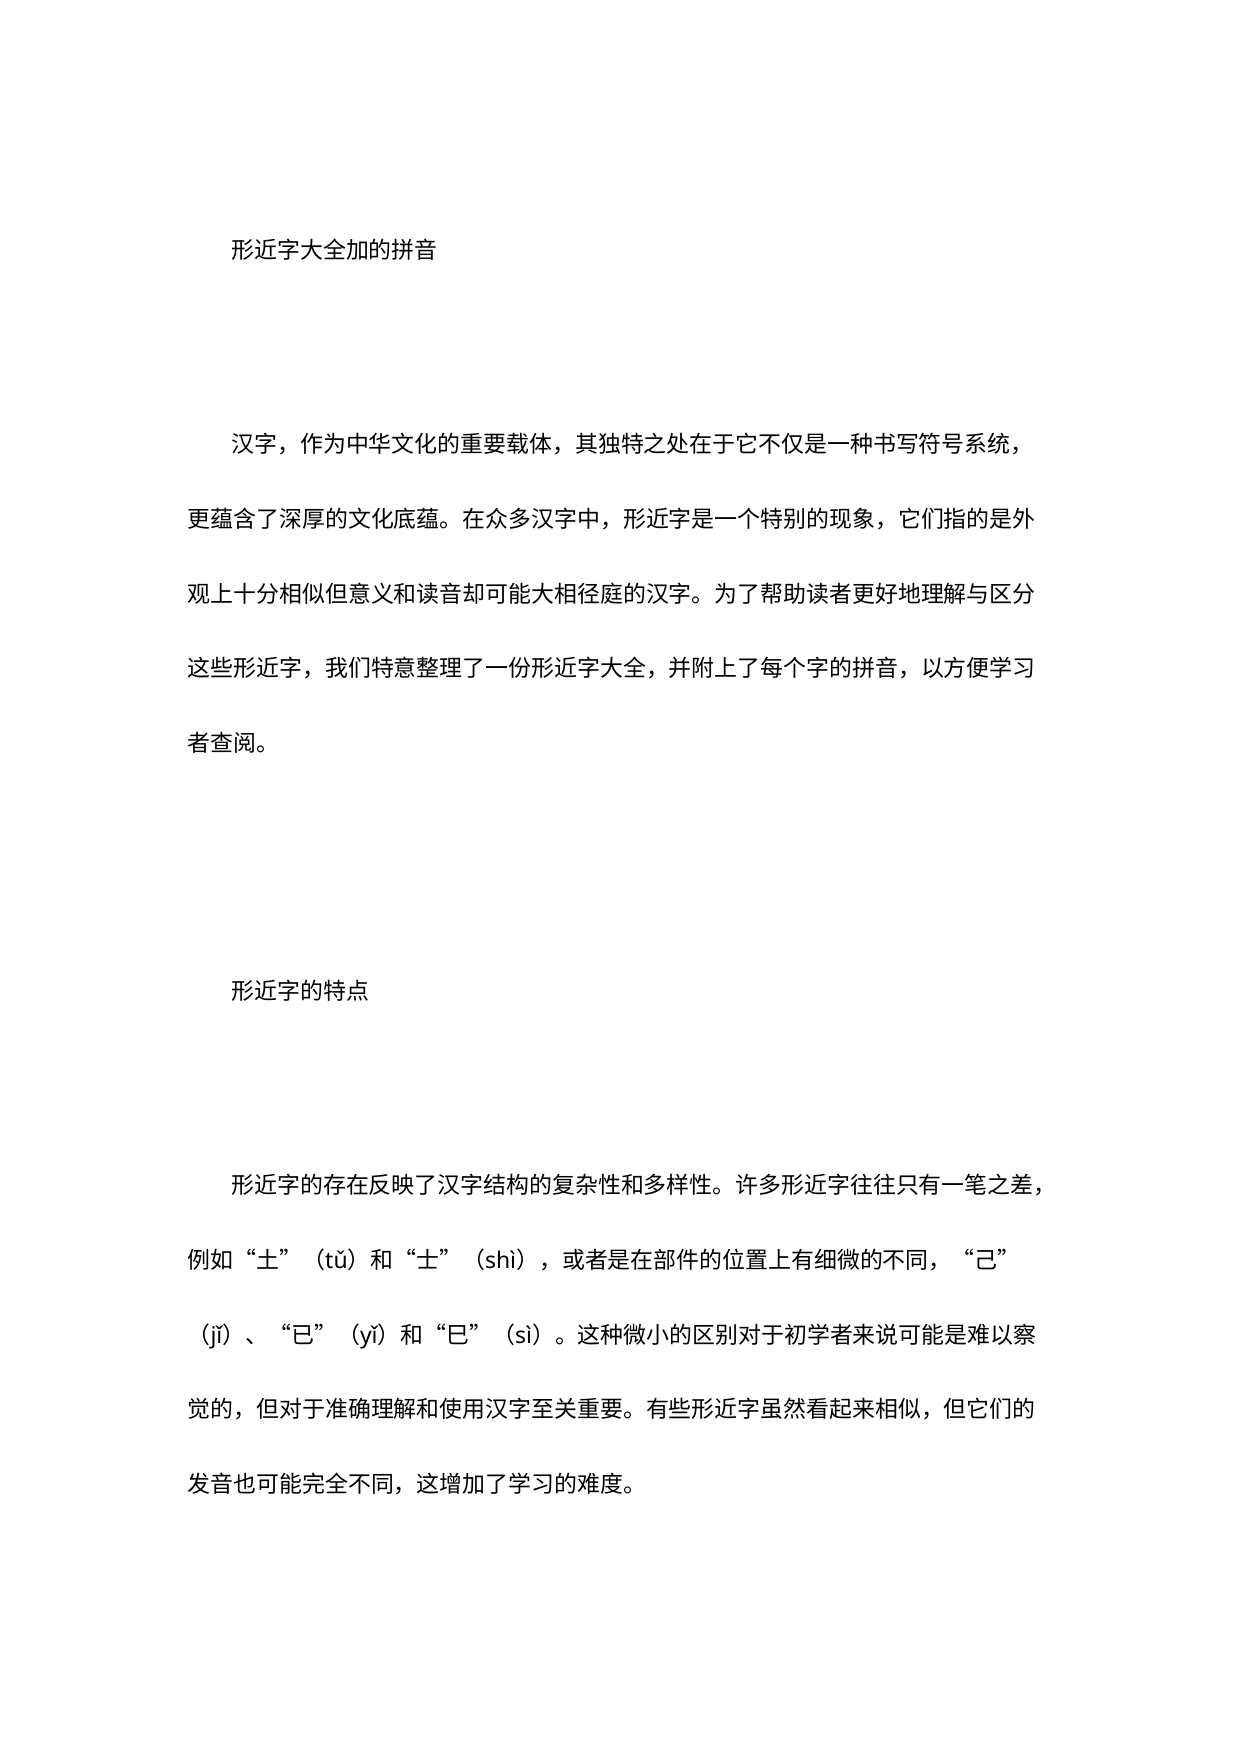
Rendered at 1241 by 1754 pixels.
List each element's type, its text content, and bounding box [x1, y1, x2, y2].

text 形近字的存在反映了汉字结构的复杂性和多样性。许多形近字往往只有一笔之差，例如“土”（tǔ）和“士”（shì），或者是在部件的位置上有细微的不同，“己”（jǐ）、“已”（yǐ）和“巳”（sì）。这种微小的区别对于初学者来说可能是难以察觉的，但对于准确理解和使用汉字至关重要。有些形近字虽然看起来相似，但它们的发音也可能完全不同，这增加了学习的难度。 [187, 1151, 1053, 1515]
text 形近字的特点 [187, 957, 1053, 1022]
text 汉字，作为中华文化的重要载体，其独特之处在于它不仅是一种书写符号系统，更蕴含了深厚的文化底蕴。在众多汉字中，形近字是一个特别的现象，它们指的是外观上十分相似但意义和读音却可能大相径庭的汉字。为了帮助读者更好地理解与区分这些形近字，我们特意整理了一份形近字大全，并附上了每个字的拼音，以方便学习者查阅。 [187, 410, 1053, 774]
text 形近字大全加的拼音 [187, 216, 1053, 281]
